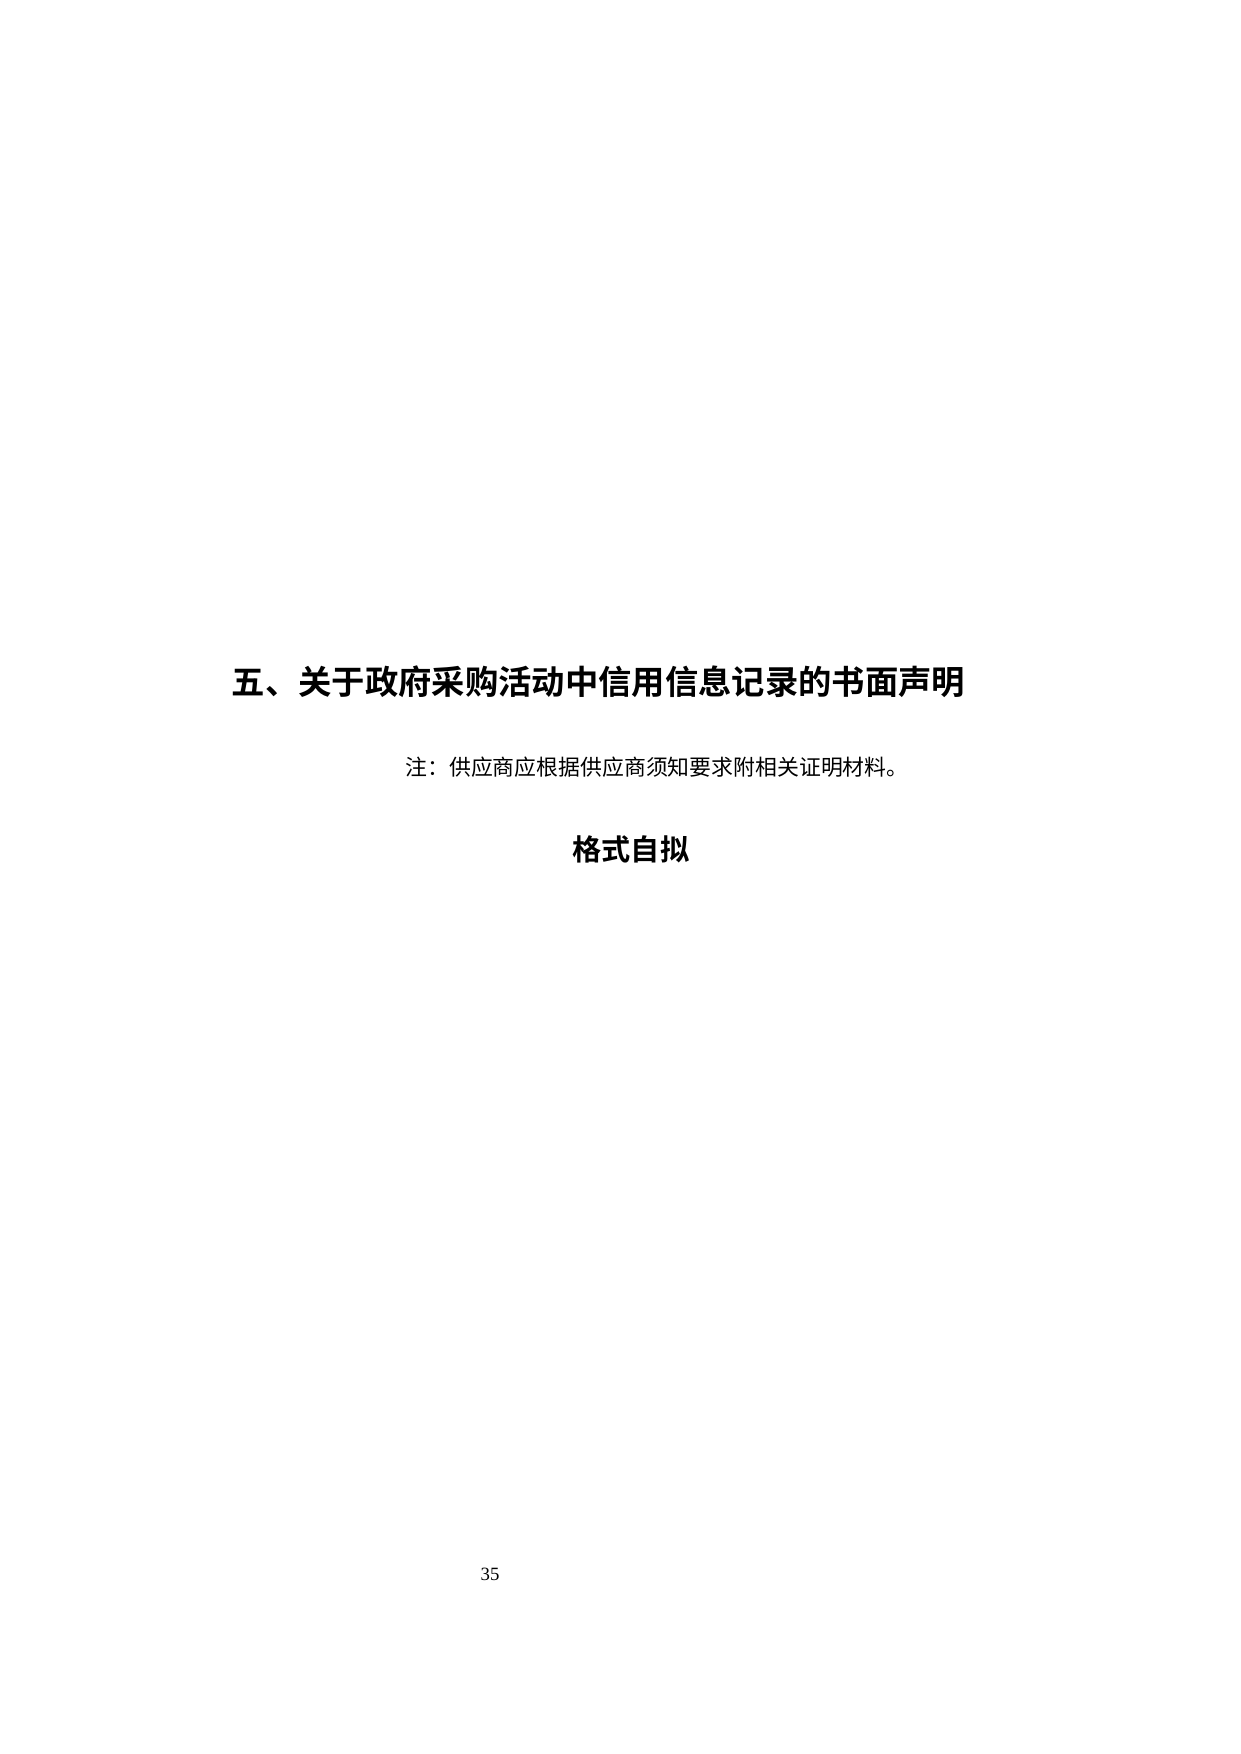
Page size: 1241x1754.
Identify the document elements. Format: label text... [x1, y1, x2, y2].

list 格式自拟 [164, 827, 1096, 869]
list 五、关于政府采购活动中信用信息记录的书面声明 [164, 656, 1096, 704]
list 注：供应商应根据供应商须知要求附相关证明材料。 [164, 749, 1096, 781]
